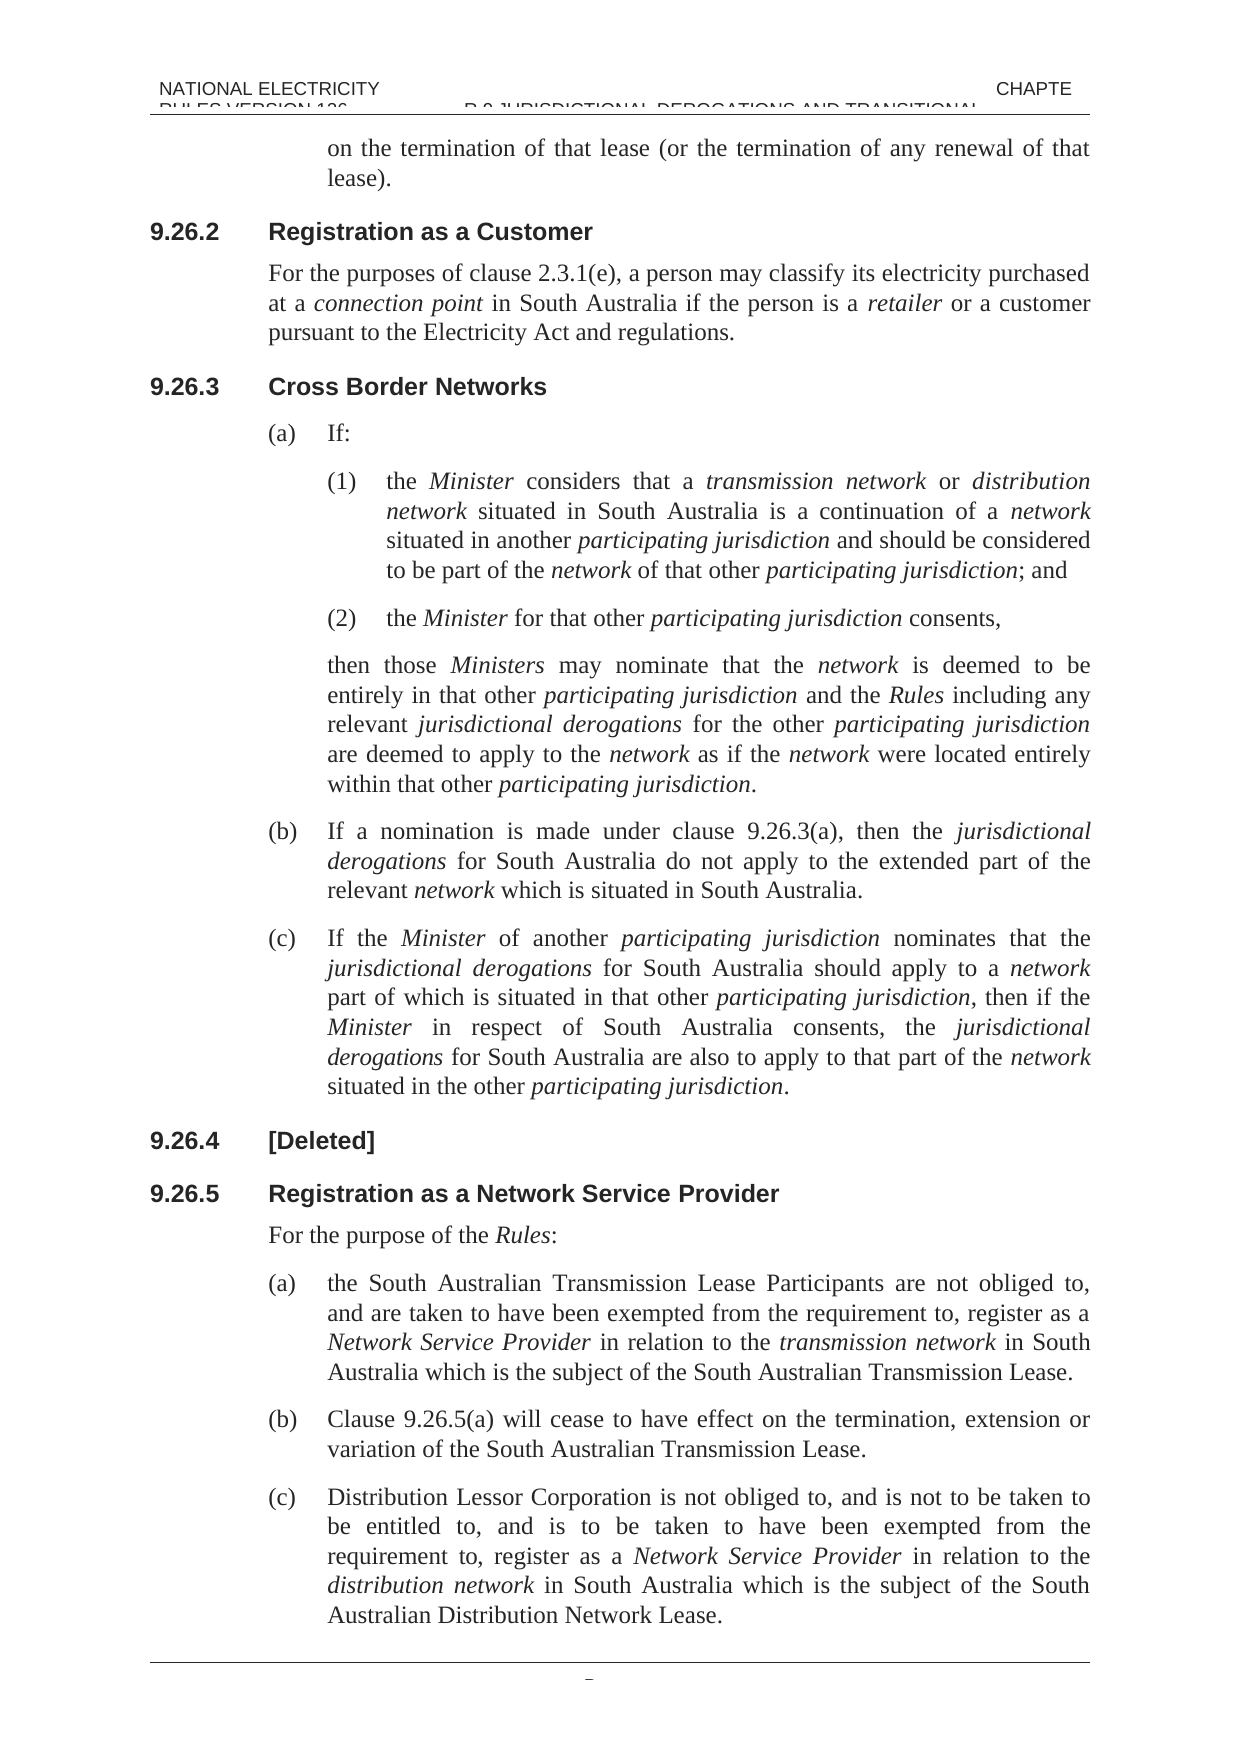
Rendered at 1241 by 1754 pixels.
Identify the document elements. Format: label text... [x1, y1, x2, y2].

text For the purpose of the Rules: [268, 1220, 1105, 1249]
subtitle Cross Border Networks [150, 371, 1105, 400]
list the South Australian Transmission Lease Participants are not obliged to, and are taken to have been exempted from the requirement to, register as a Network Service Provider in relation to the transmission network in South Australia which is the subject of the South Australian Transmission Lease. [268, 1268, 1091, 1386]
list the Minister considers that a transmission network or distribution network situated in South Australia is a continuation of a network situated in another participating jurisdiction and should be considered to be part of the network of that other participating jurisdiction; and [327, 466, 1091, 584]
text For the purposes of clause 2.3.1(e), a person may classify its electricity purchased at a connection point in South Australia if the person is a retailer or a customer pursuant to the Electricity Act and regulations. [268, 258, 1091, 346]
list Registration as a Network Service Provider [150, 1179, 1105, 1208]
subtitle Registration as a Customer [150, 217, 1105, 246]
list the Minister for that other participating jurisdiction consents, [327, 603, 1105, 631]
list Clause 9.26.5(a) will cease to have effect on the termination, extension or variation of the South Australian Transmission Lease. [268, 1404, 1091, 1463]
list If a nomination is made under clause 9.26.3(a), then the jurisdictional derogations for South Australia do not apply to the extended part of the relevant network which is situated in South Australia. [268, 816, 1091, 904]
list If the Minister of another participating jurisdiction nominates that the jurisdictional derogations for South Australia should apply to a network part of which is situated in that other participating jurisdiction, then if the Minister in respect of South Australia consents, the jurisdictional derogations for South Australia are also to apply to that part of the network situated in the other participating jurisdiction. [268, 923, 1091, 1100]
list Distribution Lessor Corporation is not obliged to, and is not to be taken to be entitled to, and is to be taken to have been exempted from the requirement to, register as a Network Service Provider in relation to the distribution network in South Australia which is the subject of the South Australian Distribution Network Lease. [268, 1482, 1091, 1629]
list If: [268, 418, 1105, 447]
text on the termination of that lease (or the termination of any renewal of that lease). [327, 133, 1091, 192]
subtitle [Deleted] [150, 1126, 1105, 1154]
text then those Ministers may nominate that the network is deemed to be entirely in that other participating jurisdiction and the Rules including any relevant jurisdictional derogations for the other participating jurisdiction are deemed to apply to the network as if the network were located entirely within that other participating jurisdiction. [327, 650, 1091, 797]
